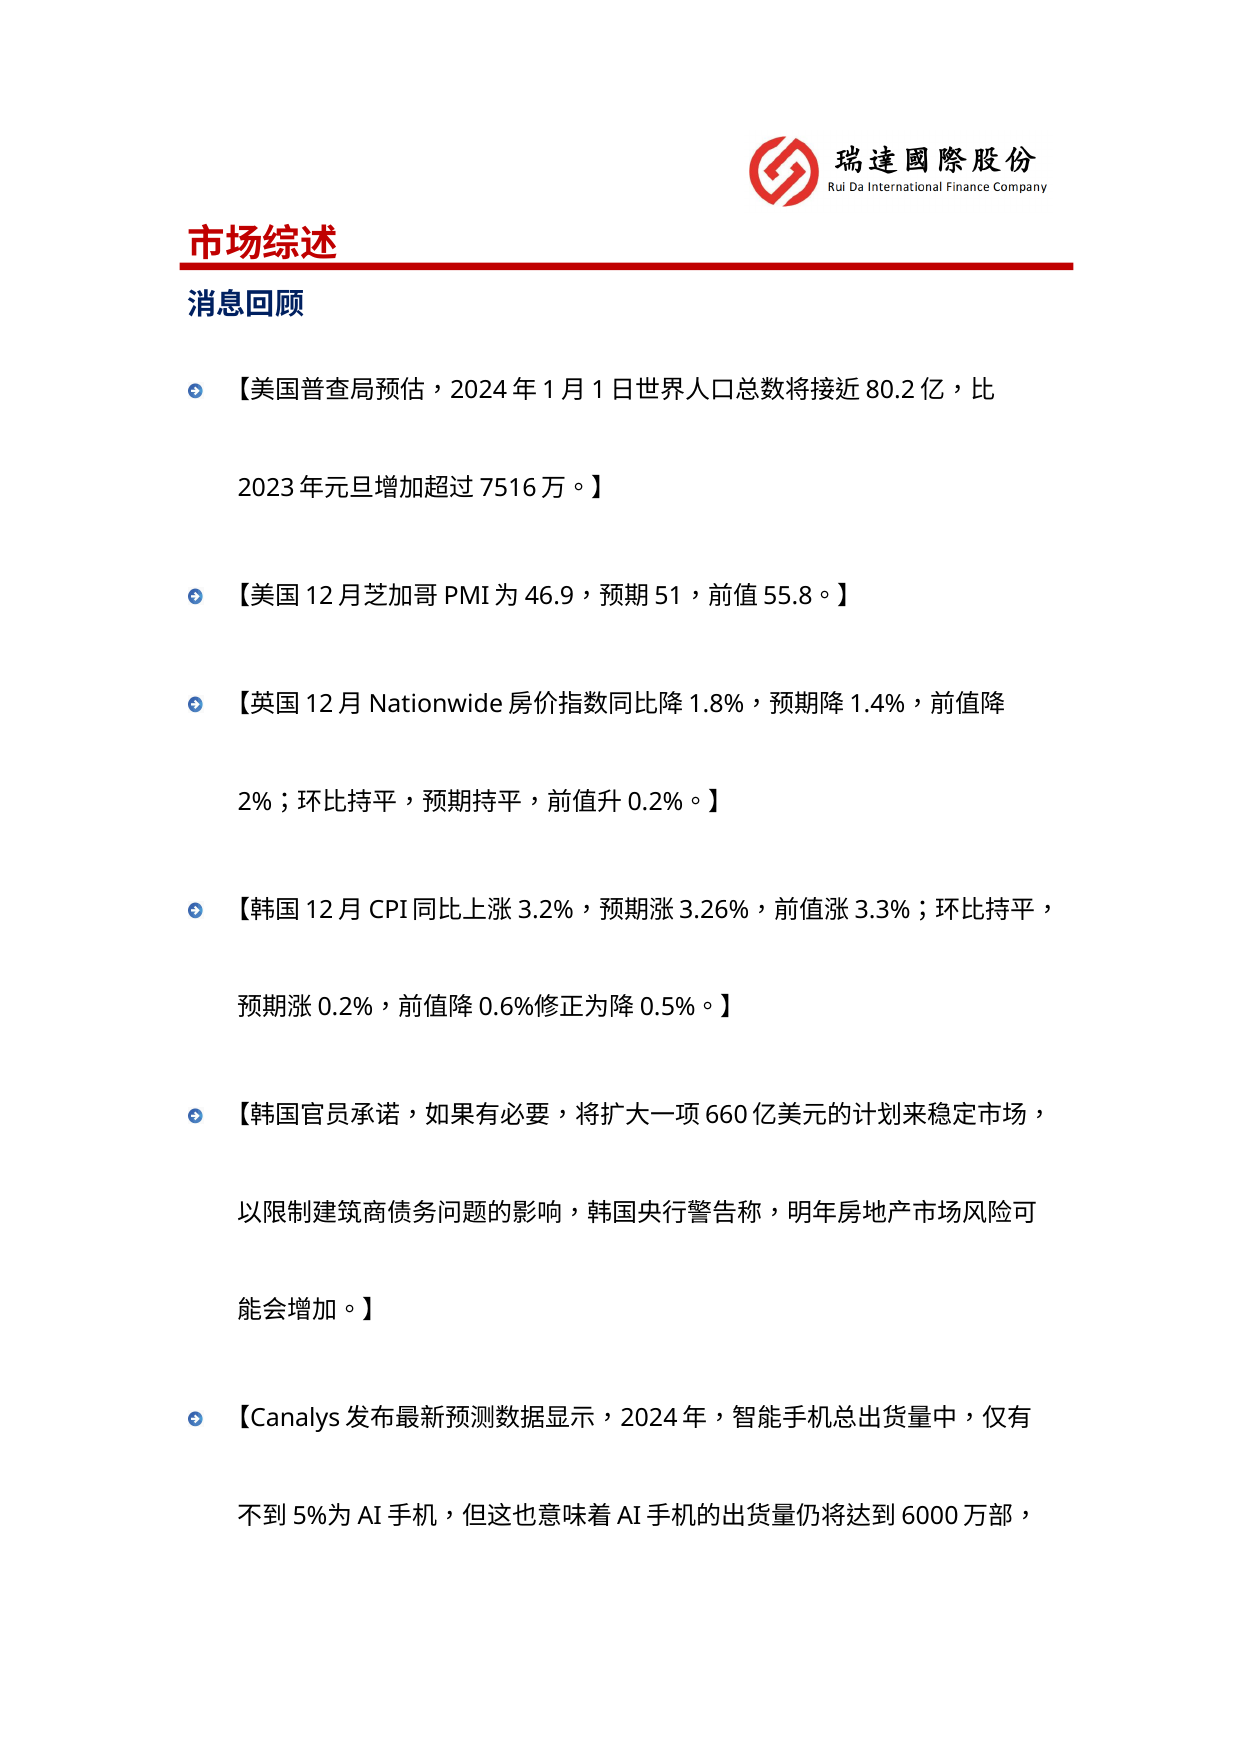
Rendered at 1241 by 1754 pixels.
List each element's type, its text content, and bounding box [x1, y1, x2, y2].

list 【韩国官员承诺，如果有必要，将扩大一项660亿美元的计划来稳定市场，以限制建筑商债务问题的影响，韩国央行警告称，明年房地产市场风险可能会增加。】 [187, 1080, 1053, 1340]
picture [188, 382, 204, 399]
picture [188, 1410, 204, 1427]
picture [188, 1107, 204, 1124]
text 消息回顾 [187, 269, 1053, 334]
picture [743, 130, 1054, 213]
list 【Canalys发布最新预测数据显示，2024年，智能手机总出货量中，仅有不到5%为AI手机，但这也意味着AI手机的出货量仍将达到6000万部，而同年AI PC的出货量仅为5300万台。】 [187, 1383, 1053, 1546]
list 【韩国12月CPI同比上涨3.2%，预期涨3.26%，前值涨3.3%；环比持平，预期涨0.2%，前值降0.6%修正为降0.5%。】 [187, 875, 1053, 1037]
list 【美国12月芝加哥PMI为46.9，预期51，前值55.8。】 [187, 561, 1053, 626]
list 【美国普查局预估，2024年1月1日世界人口总数将接近80.2亿，比2023年元旦增加超过7516万。】 [187, 355, 1053, 518]
list 【英国12月Nationwide房价指数同比降1.8%，预期降1.4%，前值降2%；环比持平，预期持平，前值升0.2%。】 [187, 669, 1053, 832]
picture [188, 695, 204, 713]
picture [188, 587, 204, 605]
picture [188, 901, 204, 919]
